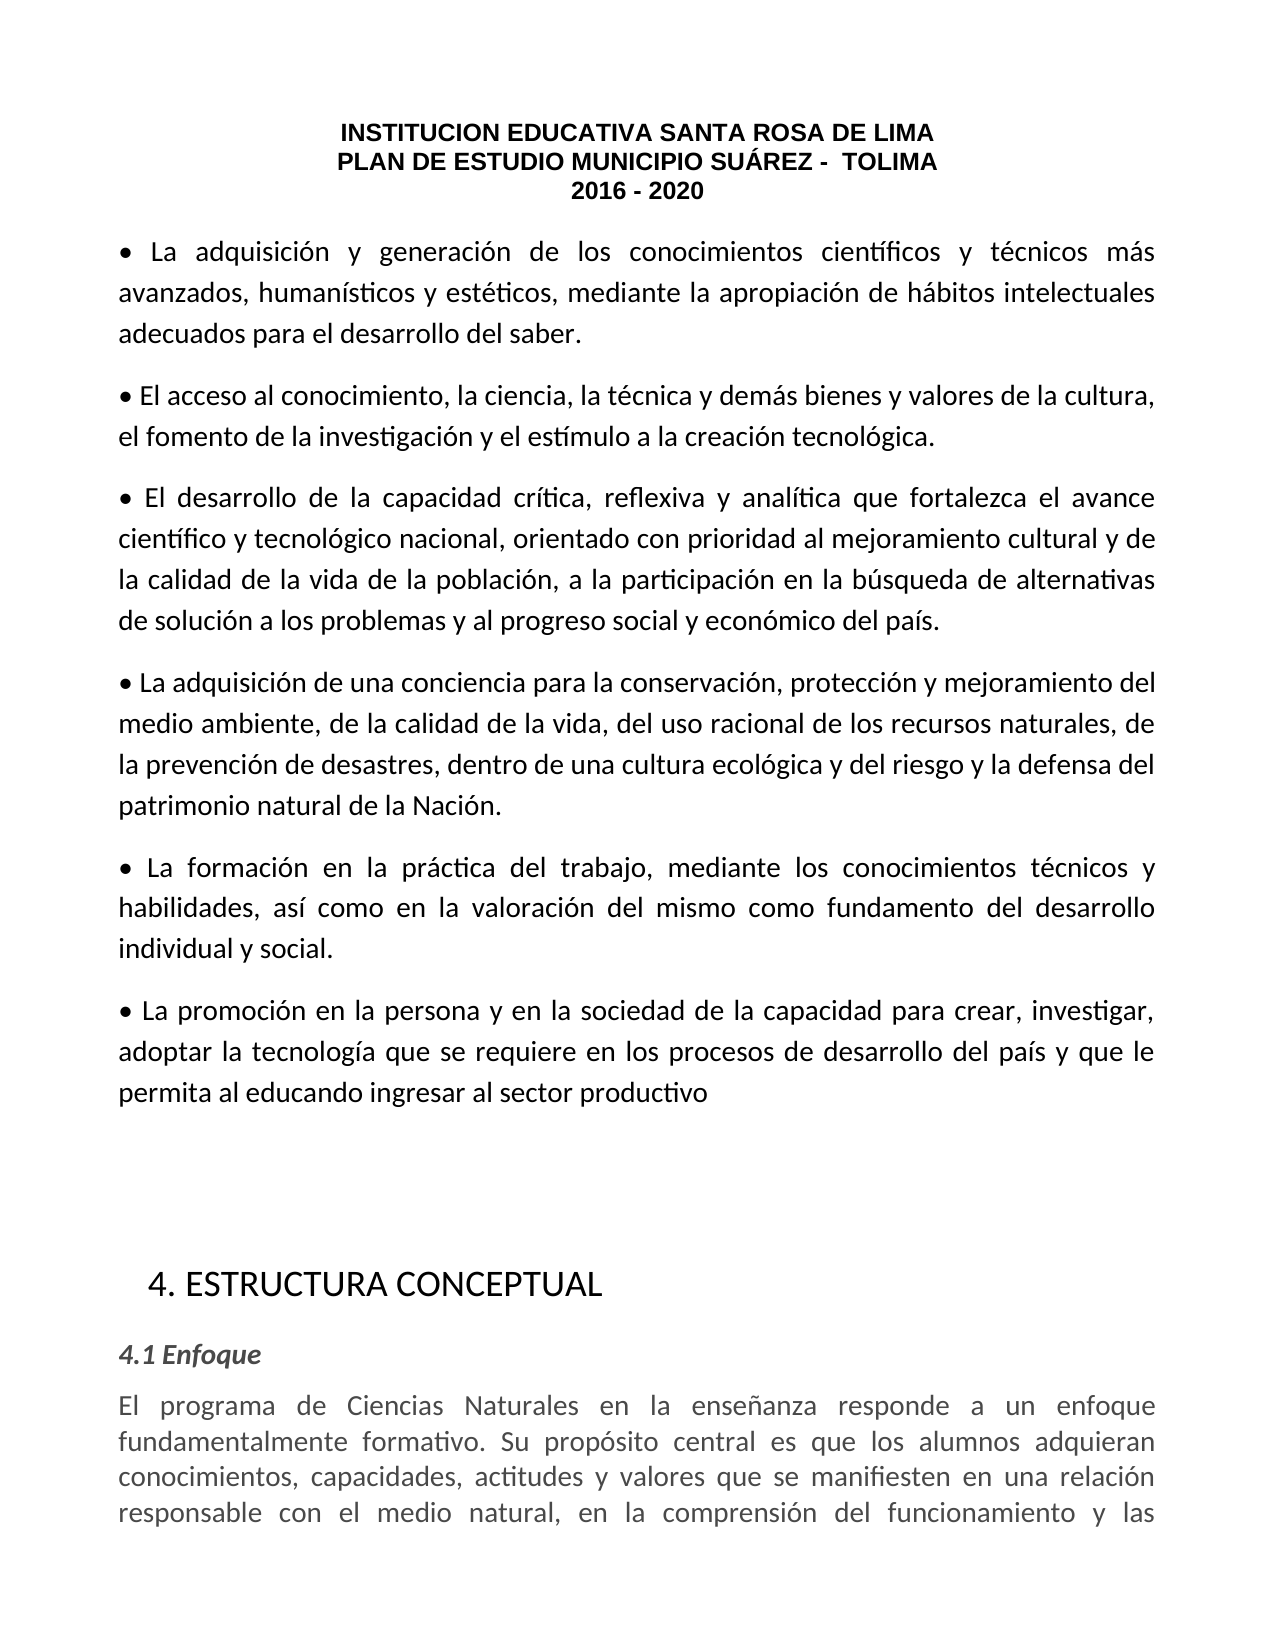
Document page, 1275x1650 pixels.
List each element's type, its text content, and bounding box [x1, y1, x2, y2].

subtitle 4.1 Enfoque [118, 1333, 1157, 1372]
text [118, 1387, 1157, 1529]
text • El acceso al conocimiento, la ciencia, la técnica y demás bienes y valores de la cultura, el fomento de la investigación y el estímulo a la creación tecnológica. [118, 377, 1157, 453]
text • El desarrollo de la capacidad crítica, reflexiva y analítica que fortalezca el avance científico y tecnológico nacional, orientado con prioridad al mejoramiento cultural y de la calidad de la vida de la población, a la participación en la búsqueda de alternativas de solución a los problemas y al progreso social y económico del país. [118, 479, 1157, 638]
text • La adquisición de una conciencia para la conservación, protección y mejoramiento del medio ambiente, de la calidad de la vida, del uso racional de los recursos naturales, de la prevención de desastres, dentro de una cultura ecológica y del riesgo y la defensa del patrimonio natural de la Nación. [118, 664, 1157, 822]
text • La adquisición y generación de los conocimientos científicos y técnicos más avanzados, humanísticos y estéticos, mediante la apropiación de hábitos intelectuales adecuados para el desarrollo del saber. [118, 233, 1157, 351]
text • La promoción en la persona y en la sociedad de la capacidad para crear, investigar, adoptar la tecnología que se requiere en los procesos de desarrollo del país y que le permita al educando ingresar al sector productivo [118, 992, 1157, 1110]
text • La formación en la práctica del trabajo, mediante los conocimientos técnicos y habilidades, así como en la valoración del mismo como fundamento del desarrollo individual y social. [118, 849, 1157, 966]
list ESTRUCTURA CONCEPTUAL [148, 1259, 1157, 1305]
